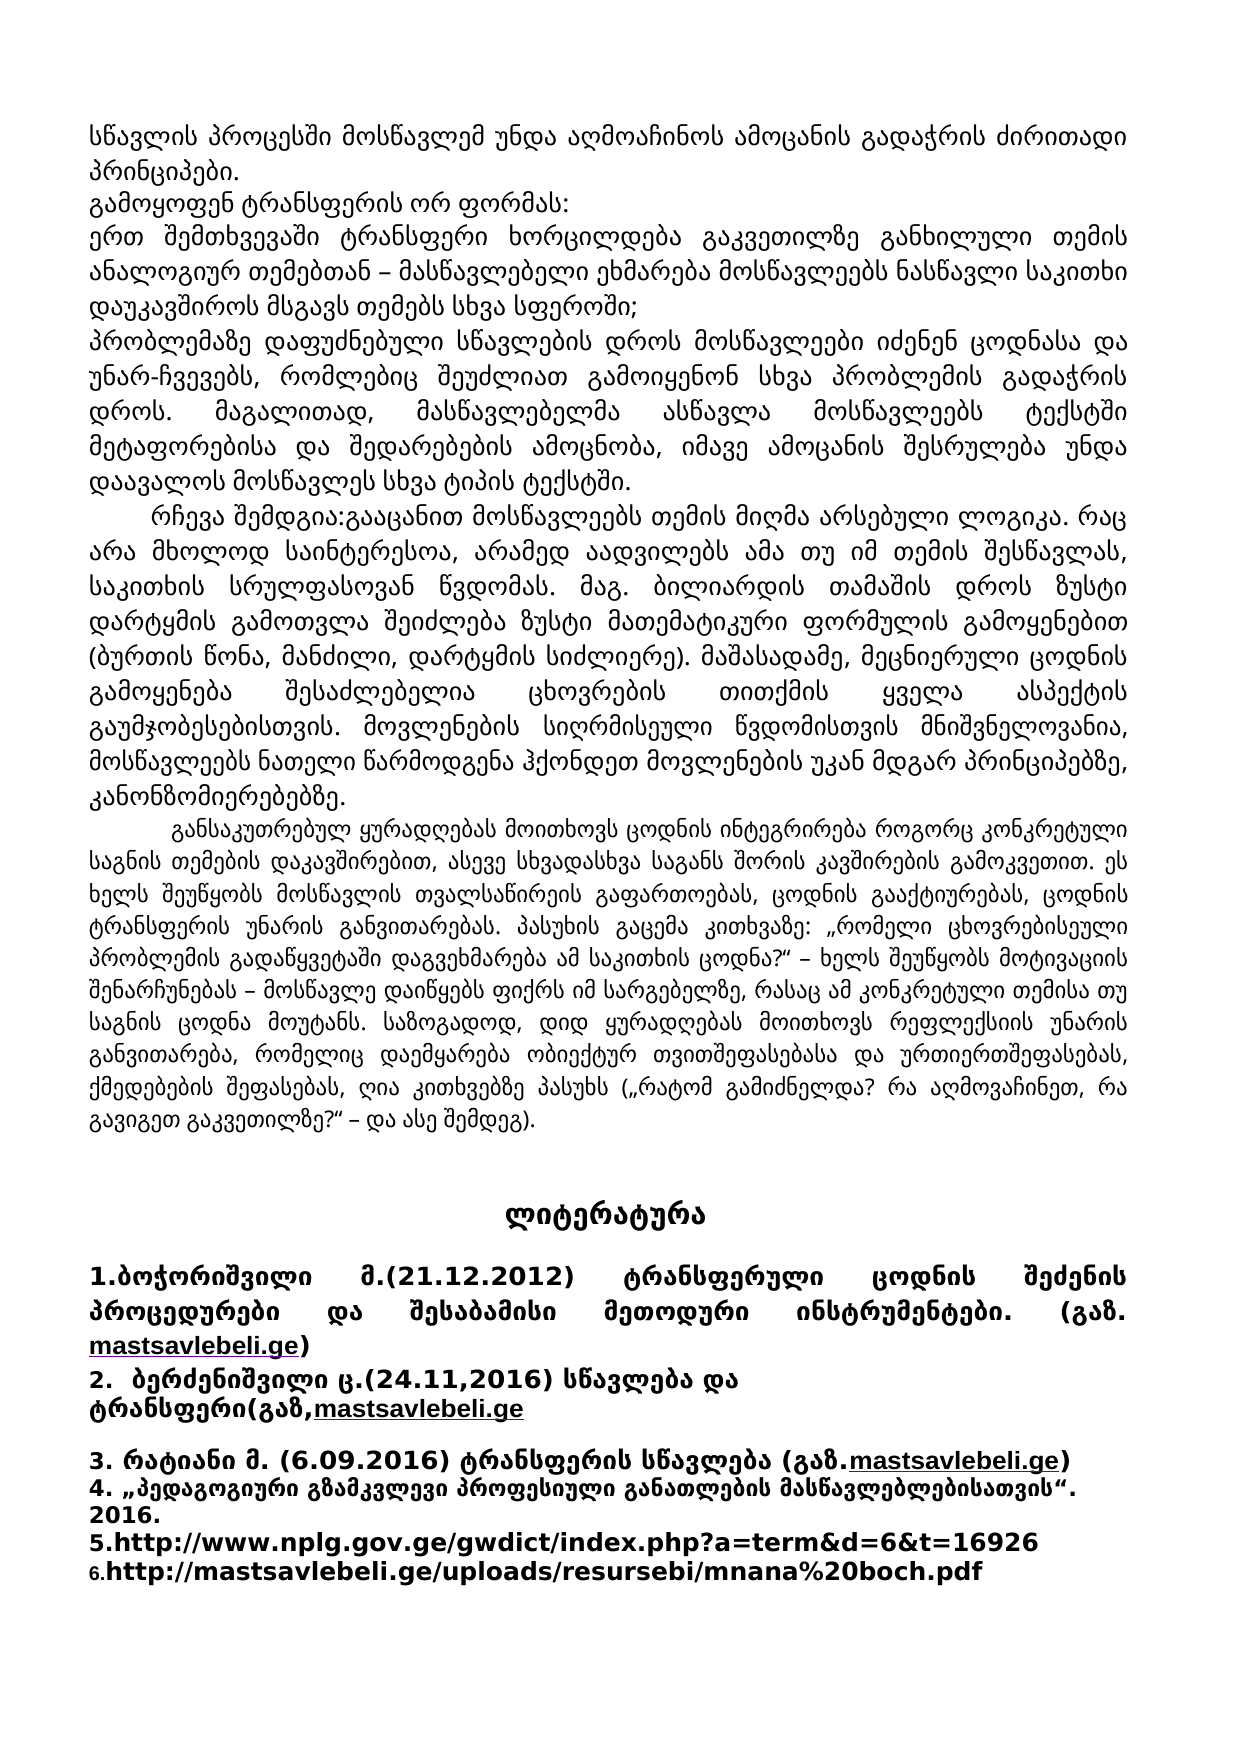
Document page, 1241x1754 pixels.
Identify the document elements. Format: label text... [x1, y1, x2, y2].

text 2. ბერძენიშვილი ც.(24.11,2016) სწავლება და ტრანსფერი(გაზ,mastsavlebeli.ge [89, 1365, 1152, 1423]
text ლიტერატურა [89, 1197, 1152, 1231]
text 3. რატიანი მ. (6.09.2016) ტრანსფერის სწავლება (გაზ.mastsavlebeli.ge) [89, 1446, 1152, 1475]
text სწავლის პროცესში მოსწავლემ უნდა აღმოაჩინოს ამოცანის გადაჭრის ძირითადი პრინციპები. [89, 118, 1128, 187]
text 4. „პედაგოგიური გზამკვლევი პროფესიული განათლების მასწავლებლებისათვის“. 2016. [89, 1475, 1152, 1528]
text ერთ შემთხვევაში ტრანსფერი ხორცილდება გაკვეთილზე განხილული თემის ანალოგიურ თემებთან – მასწავლებელი ეხმარება მოსწავლეებს ნასწავლი საკითხი დაუკავშიროს მსგავს თემებს სხვა სფეროში; [89, 218, 1128, 322]
text 6.http://mastsavlebeli.ge/uploads/resursebi/mnana%20boch.pdf [89, 1558, 1152, 1587]
subtitle 1.ბოჭორიშვილი მ.(21.12.2012) ტრანსფერული ცოდნის შეძენის პროცედურები და შესაბამისი მეთოდური ინსტრუმენტები. (გაზ. mastsavlebeli.ge) [89, 1263, 1128, 1360]
text გამოყოფენ ტრანსფერის ორ ფორმას: [89, 188, 1152, 218]
text განსაკუთრებულ ყურადღებას მოითხოვს ცოდნის ინტეგრირება როგორც კონკრეტული საგნის თემების დაკავშირებით, ასევე სხვადასხვა საგანს შორის კავშირების გამოკვეთით. ეს ხელს შეუწყობს მოსწავლის თვალსაწირეის გაფართოებას, ცოდნის გააქტიურებას, ცოდნის ტრანსფერის უნარის განვითარებას. პასუხის გაცემა კითხვაზე: „რომელი ცხოვრებისეული პრობლემის გადაწყვეტაში დაგვეხმარება ამ საკითხის ცოდნა?“ – ხელს შეუწყობს მოტივაციის შენარჩუნებას – მოსწავლე დაიწყებს ფიქრს იმ სარგებელზე, რასაც ამ კონკრეტული თემისა თუ საგნის ცოდნა მოუტანს. საზოგადოდ, დიდ ყურადღებას მოითხოვს რეფლექსიის უნარის განვითარება, რომელიც დაემყარება ობიექტურ თვითშეფასებასა და ურთიერთშეფასებას, ქმედებების შეფასებას, ღია კითხვებზე პასუხს („რატომ გამიძნელდა? რა აღმოვაჩინეთ, რა გავიგეთ გაკვეთილზე?“ – და ასე შემდეგ). [89, 813, 1128, 1134]
text 5.http://www.nplg.gov.ge/gwdict/index.php?a=term&d=6&t=16926 [89, 1528, 1152, 1558]
text რჩევა შემდგია:გააცანით მოსწავლეებს თემის მიღმა არსებული ლოგიკა. რაც არა მხოლოდ საინტერესოა, არამედ აადვილებს ამა თუ იმ თემის შესწავლას, საკითხის სრულფასოვან წვდომას. მაგ. ბილიარდის თამაშის დროს ზუსტი დარტყმის გამოთვლა შეიძლება ზუსტი მათემატიკური ფორმულის გამოყენებით (ბურთის წონა, მანძილი, დარტყმის სიძლიერე). მაშასადამე, მეცნიერული ცოდნის გამოყენება შესაძლებელია ცხოვრების თითქმის ყველა ასპექტის გაუმჯობესებისთვის. მოვლენების სიღრმისეული წვდომისთვის მნიშვნელოვანია, მოსწავლეებს ნათელი წარმოდგენა ჰქონდეთ მოვლენების უკან მდგარ პრინციპებზე, კანონზომიერებებზე. [89, 498, 1128, 812]
text პრობლემაზე დაფუძნებული სწავლების დროს მოსწავლეები იძენენ ცოდნასა და უნარ-ჩვევებს, რომლებიც შეუძლიათ გამოიყენონ სხვა პრობლემის გადაჭრის დროს. მაგალითად, მასწავლებელმა ასწავლა მოსწავლეებს ტექსტში მეტაფორებისა და შედარებების ამოცნობა, იმავე ამოცანის შესრულება უნდა დაავალოს მოსწავლეს სხვა ტიპის ტექსტში. [89, 323, 1128, 497]
